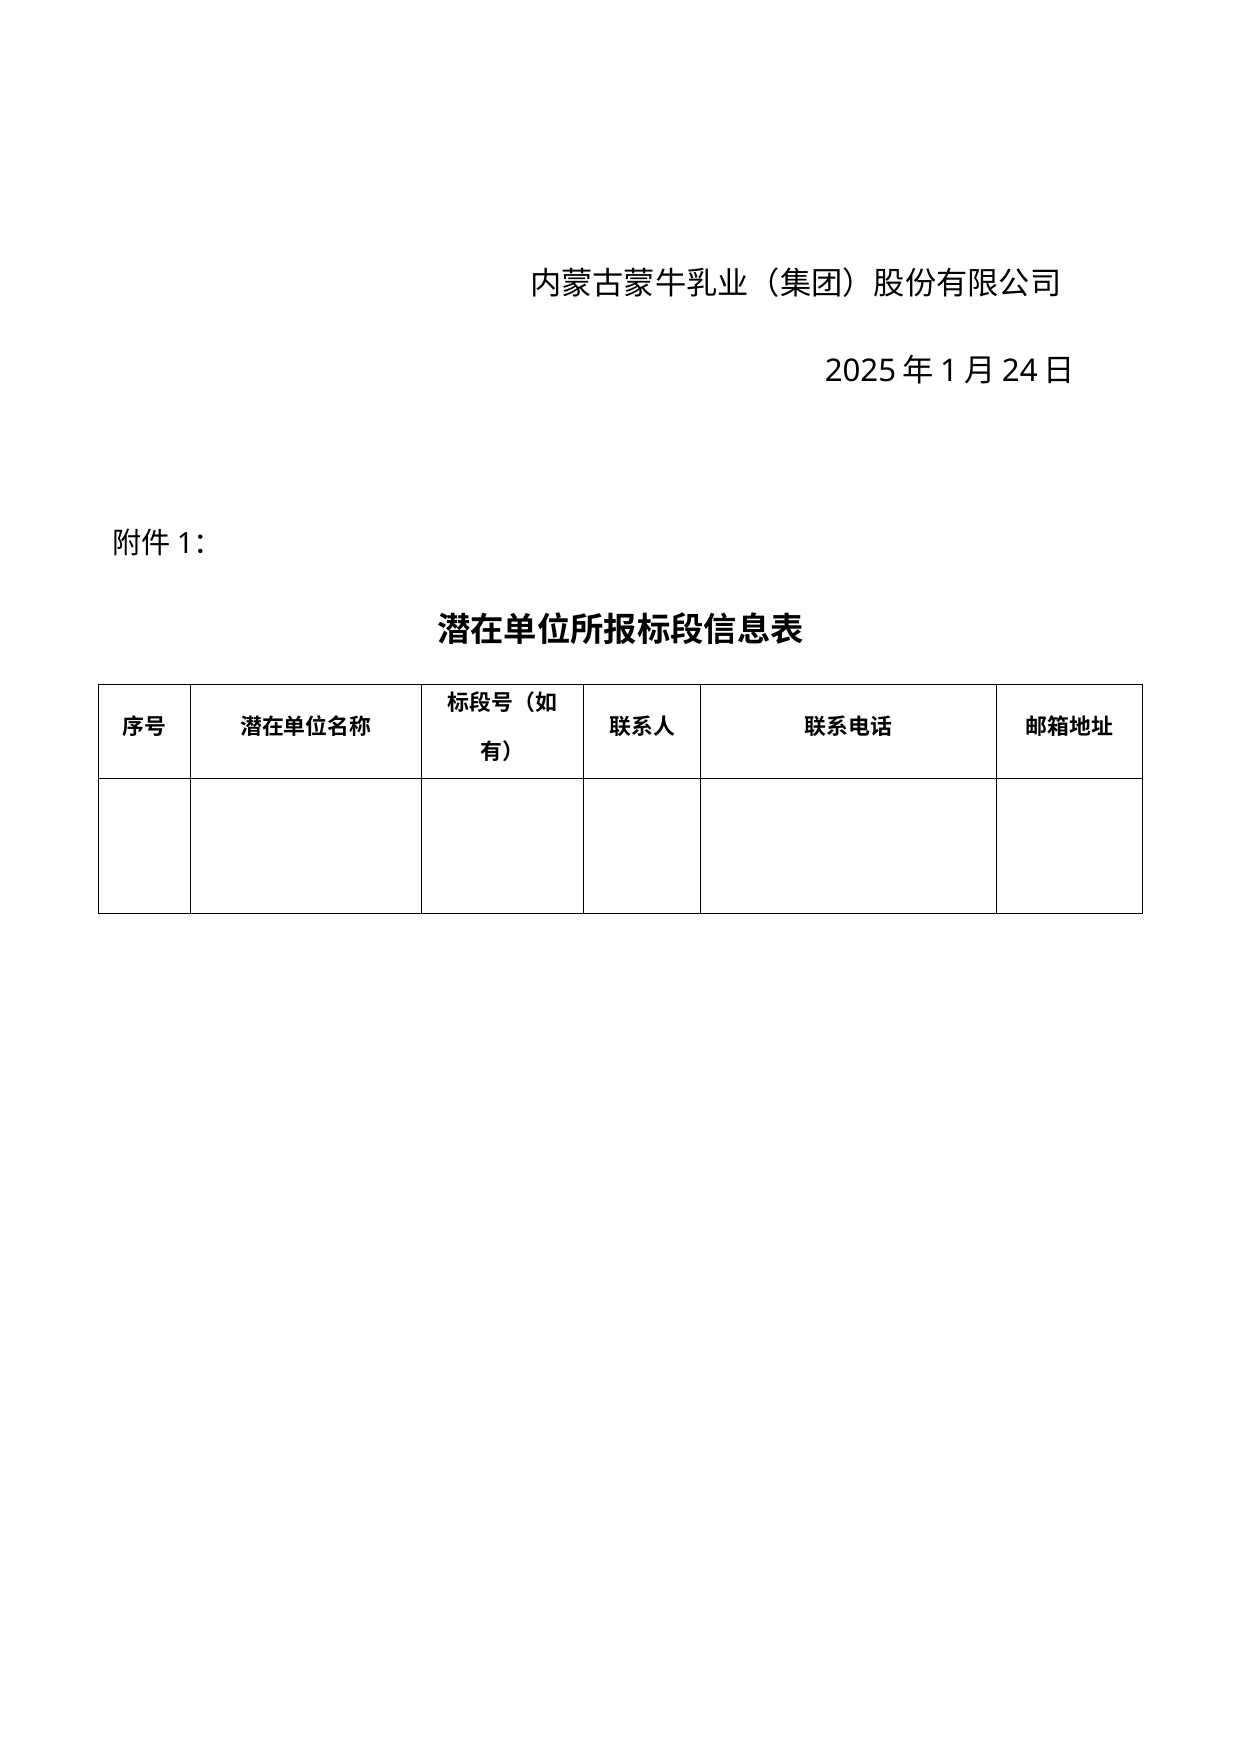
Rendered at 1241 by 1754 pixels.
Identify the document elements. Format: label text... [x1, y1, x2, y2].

table_cell [997, 779, 1142, 912]
table_header 联系电话 [701, 685, 996, 778]
text 附件1： [112, 508, 1128, 573]
text 内蒙古蒙牛乳业（集团）股份有限公司 [112, 248, 1061, 313]
table_header 联系人 [584, 685, 700, 778]
table_header 邮箱地址 [997, 685, 1142, 778]
text 潜在单位所报标段信息表 [112, 594, 1128, 659]
table_header 潜在单位名称 [191, 685, 421, 778]
table_header 标段号（如有） [422, 685, 583, 778]
text 2025年1月24日 [112, 336, 1075, 401]
table_header 序号 [99, 685, 190, 778]
table_cell [584, 779, 700, 912]
table_cell [99, 779, 190, 912]
table_cell [191, 779, 421, 912]
table_cell [701, 779, 996, 912]
table_cell [422, 779, 583, 912]
